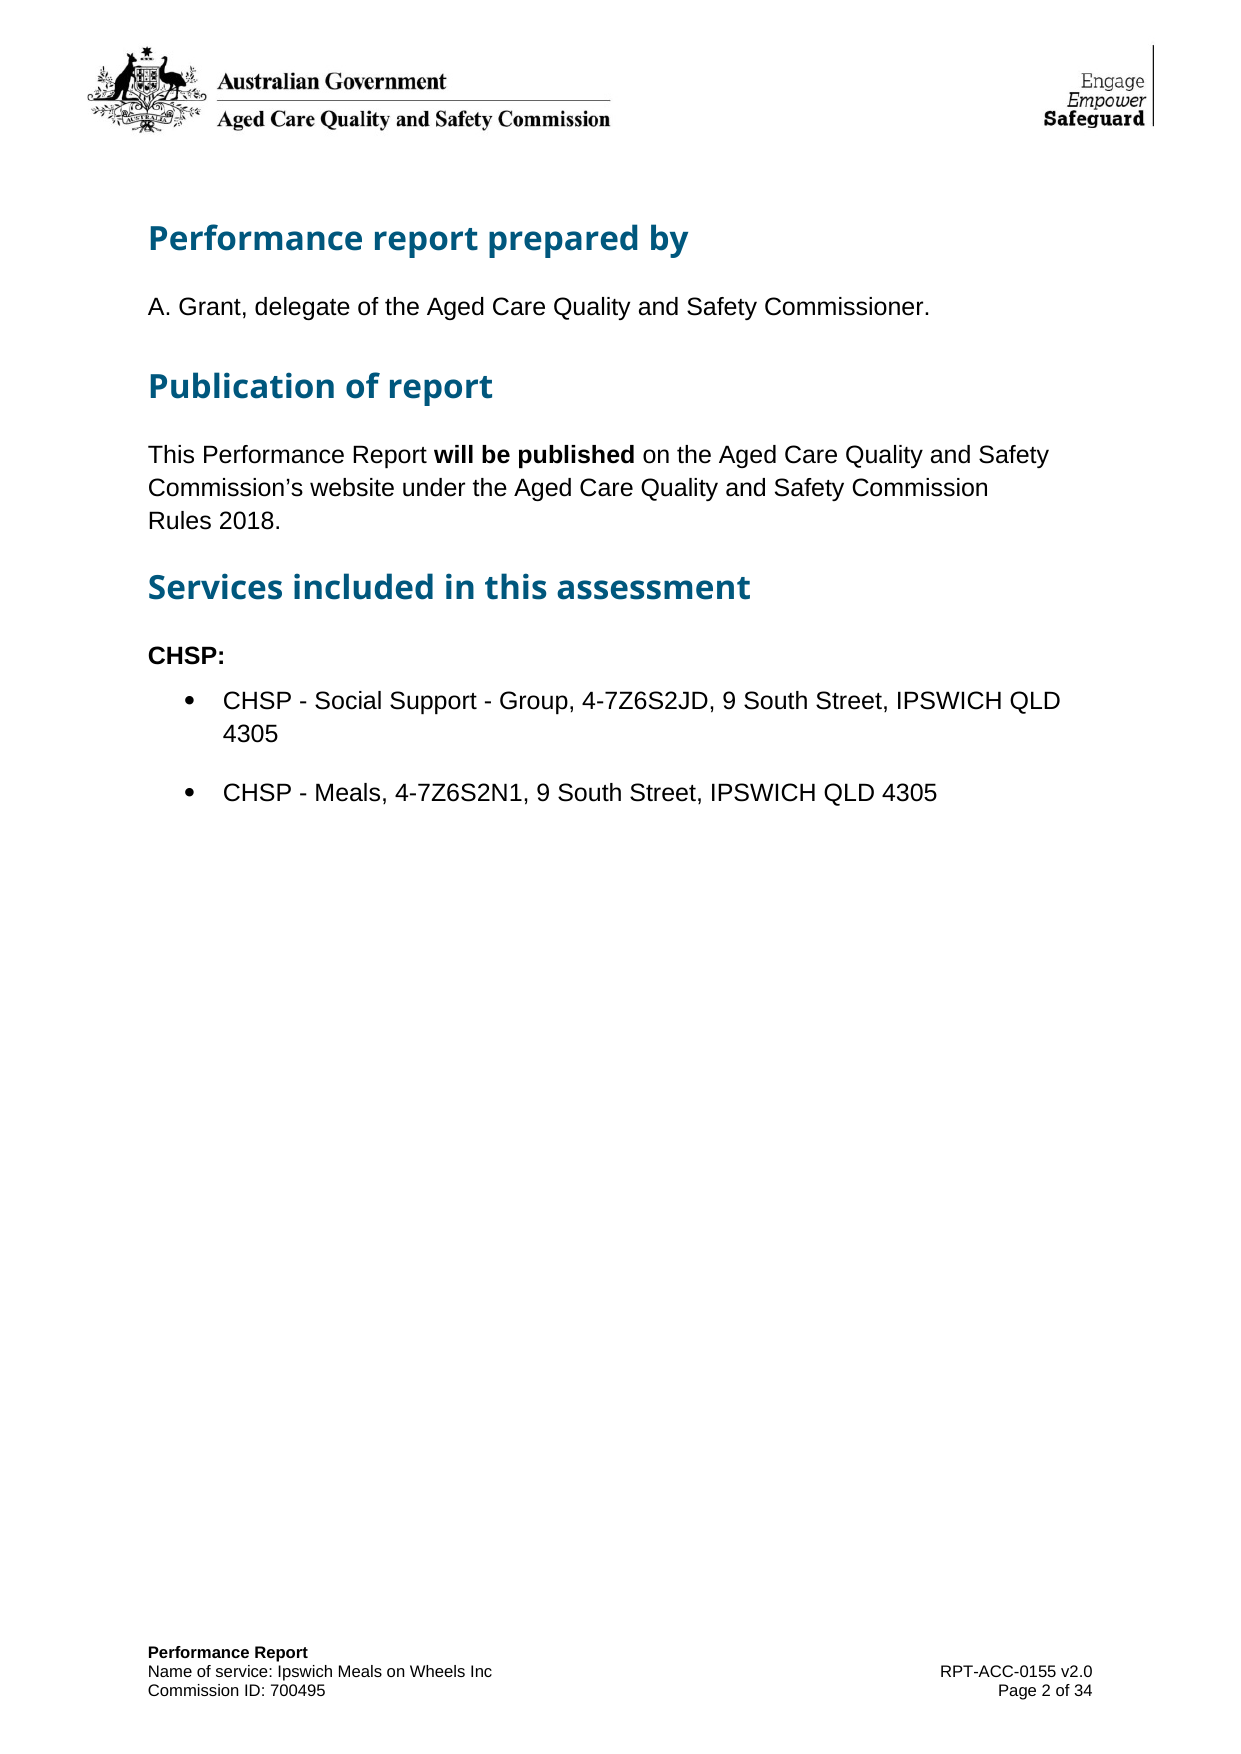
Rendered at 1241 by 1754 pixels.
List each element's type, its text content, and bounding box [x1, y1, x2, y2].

subtitle Performance report prepared by [148, 215, 1092, 260]
list CHSP - Meals, 4-7Z6S2N1, 9 South Street, IPSWICH QLD 4305 [185, 777, 1092, 806]
subtitle Publication of report [148, 362, 1092, 408]
list CHSP - Social Support - Group, 4-7Z6S2JD, 9 South Street, IPSWICH QLD 4305 [185, 686, 1092, 748]
text A. Grant, delegate of the Aged Care Quality and Safety Commissioner. [148, 292, 1092, 321]
text This Performance Report will be published on the Aged Care Quality and Safety Commission’s website under the Aged Care Quality and Safety Commission Rules 2018. [148, 439, 1092, 534]
picture [1, 0, 1241, 154]
text CHSP: [148, 641, 1092, 669]
text Services included in this assessment [148, 564, 1092, 609]
